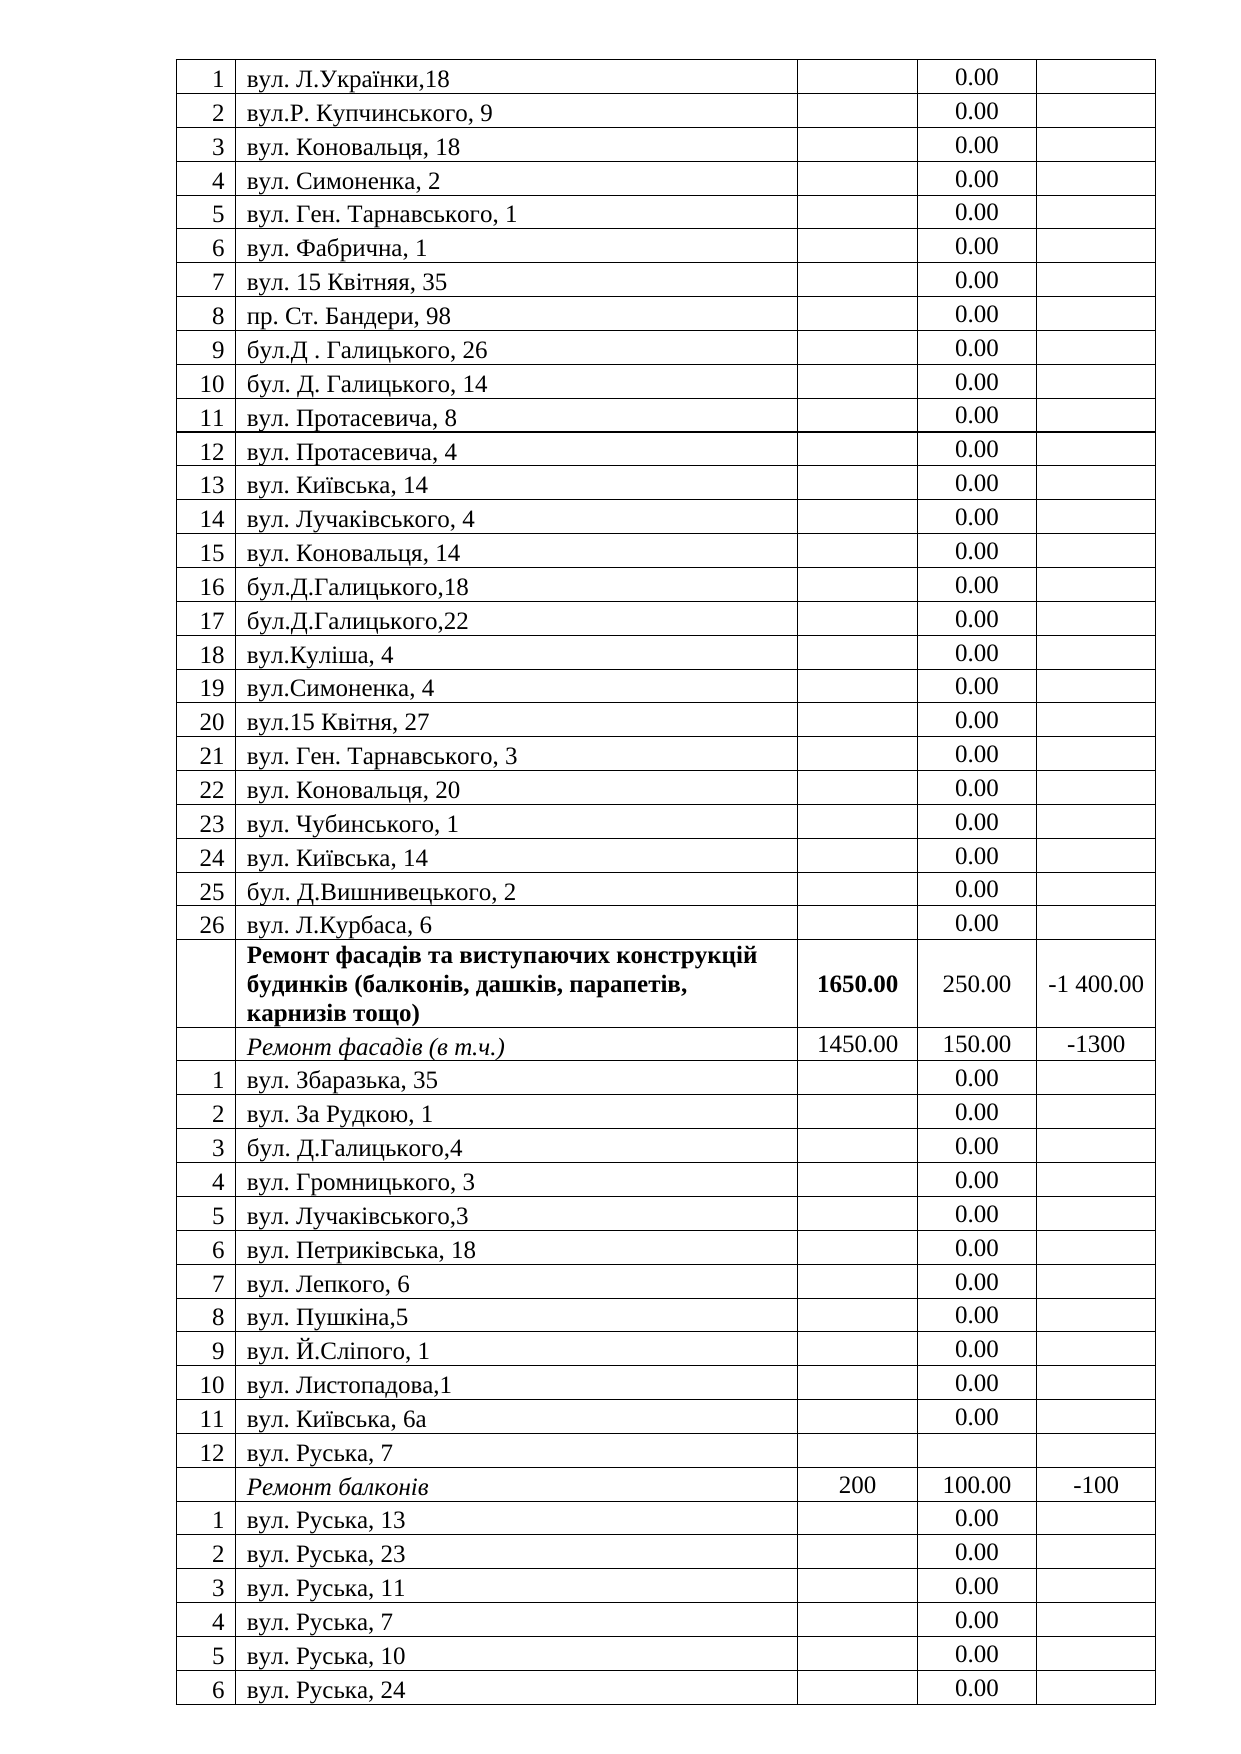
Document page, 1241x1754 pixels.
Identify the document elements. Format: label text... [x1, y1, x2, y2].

table_cell вул. Симоненка, 2 [236, 162, 797, 194]
table_cell [798, 365, 917, 398]
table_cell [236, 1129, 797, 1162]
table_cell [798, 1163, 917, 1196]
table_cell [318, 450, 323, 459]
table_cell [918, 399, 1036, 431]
table_cell [1037, 162, 1155, 194]
table_cell пр. Ст. Бандери, 98 [236, 297, 797, 330]
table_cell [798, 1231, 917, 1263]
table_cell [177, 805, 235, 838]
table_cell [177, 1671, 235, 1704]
table_cell 0.00 [918, 128, 1036, 161]
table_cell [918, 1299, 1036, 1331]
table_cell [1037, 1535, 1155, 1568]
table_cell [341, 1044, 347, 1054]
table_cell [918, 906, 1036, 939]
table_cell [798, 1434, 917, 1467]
table_cell 2 [177, 94, 235, 127]
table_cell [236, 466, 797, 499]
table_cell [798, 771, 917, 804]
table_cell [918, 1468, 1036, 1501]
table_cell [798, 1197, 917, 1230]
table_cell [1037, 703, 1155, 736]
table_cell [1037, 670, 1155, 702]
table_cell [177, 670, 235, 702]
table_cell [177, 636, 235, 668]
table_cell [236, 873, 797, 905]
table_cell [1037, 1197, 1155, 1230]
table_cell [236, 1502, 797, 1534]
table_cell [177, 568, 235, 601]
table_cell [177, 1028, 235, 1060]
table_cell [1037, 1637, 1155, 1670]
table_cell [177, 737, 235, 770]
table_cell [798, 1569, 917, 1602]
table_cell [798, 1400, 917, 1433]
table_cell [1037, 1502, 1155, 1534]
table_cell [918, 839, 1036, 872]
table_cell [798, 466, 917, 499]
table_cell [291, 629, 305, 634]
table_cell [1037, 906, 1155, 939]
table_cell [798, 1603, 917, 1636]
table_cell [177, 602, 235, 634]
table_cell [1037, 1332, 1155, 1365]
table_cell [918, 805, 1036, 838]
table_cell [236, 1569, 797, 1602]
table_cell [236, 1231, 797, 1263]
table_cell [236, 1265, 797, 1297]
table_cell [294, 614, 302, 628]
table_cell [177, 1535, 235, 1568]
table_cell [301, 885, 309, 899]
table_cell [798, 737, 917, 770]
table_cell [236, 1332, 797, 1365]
table_cell [798, 162, 917, 194]
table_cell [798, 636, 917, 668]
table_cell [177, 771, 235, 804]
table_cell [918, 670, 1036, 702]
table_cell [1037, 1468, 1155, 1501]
table_cell 0.00 [918, 297, 1036, 330]
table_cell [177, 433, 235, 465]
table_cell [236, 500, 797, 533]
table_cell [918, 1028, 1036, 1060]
table_cell 0.00 [918, 94, 1036, 127]
table_cell [1037, 263, 1155, 296]
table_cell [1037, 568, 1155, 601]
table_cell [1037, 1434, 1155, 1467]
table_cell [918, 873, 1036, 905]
table_cell 8 [177, 297, 235, 330]
table_cell 0.00 [918, 196, 1036, 228]
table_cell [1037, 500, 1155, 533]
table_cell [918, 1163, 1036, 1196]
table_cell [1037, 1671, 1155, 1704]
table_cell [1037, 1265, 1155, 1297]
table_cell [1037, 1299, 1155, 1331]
table_cell [798, 331, 917, 364]
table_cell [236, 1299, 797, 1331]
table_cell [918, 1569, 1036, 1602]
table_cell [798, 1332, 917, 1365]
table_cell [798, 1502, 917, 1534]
table_cell вул. Фабрична, 1 [236, 229, 797, 262]
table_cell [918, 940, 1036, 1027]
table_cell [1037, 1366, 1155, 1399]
table_cell 0.00 [918, 60, 1036, 93]
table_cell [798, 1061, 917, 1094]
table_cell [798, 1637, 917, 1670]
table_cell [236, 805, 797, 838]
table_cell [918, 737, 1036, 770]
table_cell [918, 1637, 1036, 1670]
table_cell бул.Д . Галицького, 26 [236, 331, 797, 364]
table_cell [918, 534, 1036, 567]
table_cell [1037, 297, 1155, 330]
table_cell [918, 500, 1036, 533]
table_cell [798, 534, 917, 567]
table_cell 0.00 [918, 162, 1036, 194]
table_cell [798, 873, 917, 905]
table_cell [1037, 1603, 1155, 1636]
table_cell [798, 128, 917, 161]
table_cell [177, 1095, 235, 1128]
table_cell [1037, 60, 1155, 93]
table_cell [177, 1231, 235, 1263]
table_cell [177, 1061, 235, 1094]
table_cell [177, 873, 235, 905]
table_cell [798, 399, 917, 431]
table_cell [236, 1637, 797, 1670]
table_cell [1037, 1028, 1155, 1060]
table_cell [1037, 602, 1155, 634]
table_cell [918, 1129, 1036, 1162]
table_cell бул. Д. Галицького, 14 [236, 365, 797, 398]
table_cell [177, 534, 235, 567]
table_cell 1 [177, 60, 235, 93]
table_cell [798, 297, 917, 330]
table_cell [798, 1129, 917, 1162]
table_cell вул. 15 Квітняя, 35 [236, 263, 797, 296]
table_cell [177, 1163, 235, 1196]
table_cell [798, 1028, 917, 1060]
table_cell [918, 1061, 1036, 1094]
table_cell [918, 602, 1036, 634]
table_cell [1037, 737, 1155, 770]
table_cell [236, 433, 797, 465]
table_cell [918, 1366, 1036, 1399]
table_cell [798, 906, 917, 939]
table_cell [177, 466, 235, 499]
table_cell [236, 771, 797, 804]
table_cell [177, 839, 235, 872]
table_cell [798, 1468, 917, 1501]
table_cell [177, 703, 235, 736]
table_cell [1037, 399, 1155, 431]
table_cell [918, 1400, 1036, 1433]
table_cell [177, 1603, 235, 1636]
table_cell [1037, 196, 1155, 228]
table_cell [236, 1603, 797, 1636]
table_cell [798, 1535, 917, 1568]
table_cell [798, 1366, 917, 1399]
table_cell 0.00 [918, 229, 1036, 262]
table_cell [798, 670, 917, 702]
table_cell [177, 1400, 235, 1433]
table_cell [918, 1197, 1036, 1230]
table_cell 4 [177, 162, 235, 194]
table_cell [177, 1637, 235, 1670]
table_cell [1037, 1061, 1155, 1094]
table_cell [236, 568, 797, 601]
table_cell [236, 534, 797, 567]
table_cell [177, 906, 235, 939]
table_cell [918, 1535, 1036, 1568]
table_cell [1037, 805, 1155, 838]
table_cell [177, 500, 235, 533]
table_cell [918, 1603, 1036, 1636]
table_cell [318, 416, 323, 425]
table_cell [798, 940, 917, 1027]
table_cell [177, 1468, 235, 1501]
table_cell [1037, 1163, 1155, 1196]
table_cell [798, 229, 917, 262]
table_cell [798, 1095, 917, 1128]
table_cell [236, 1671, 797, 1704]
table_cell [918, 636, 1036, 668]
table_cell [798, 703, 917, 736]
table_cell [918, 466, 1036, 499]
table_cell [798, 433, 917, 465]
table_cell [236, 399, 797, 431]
table_cell вул. Коновальця, 18 [236, 128, 797, 161]
table_cell 3 [177, 128, 235, 161]
table_cell [798, 263, 917, 296]
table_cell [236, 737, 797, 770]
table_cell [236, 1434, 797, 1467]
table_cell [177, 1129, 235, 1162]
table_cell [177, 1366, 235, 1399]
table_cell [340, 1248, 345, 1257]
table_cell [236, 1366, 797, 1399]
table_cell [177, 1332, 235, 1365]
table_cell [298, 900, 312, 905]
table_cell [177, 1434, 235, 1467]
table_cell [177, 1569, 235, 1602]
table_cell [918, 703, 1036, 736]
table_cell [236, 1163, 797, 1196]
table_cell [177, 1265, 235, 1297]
table_cell 0.00 [918, 331, 1036, 364]
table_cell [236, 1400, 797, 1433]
table_cell вул. Л.Українки,18 [236, 60, 797, 93]
table_cell 5 [177, 196, 235, 228]
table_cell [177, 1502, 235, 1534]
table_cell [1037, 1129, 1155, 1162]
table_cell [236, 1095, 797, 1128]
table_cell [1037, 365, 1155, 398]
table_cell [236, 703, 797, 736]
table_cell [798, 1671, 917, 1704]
table_cell [798, 196, 917, 228]
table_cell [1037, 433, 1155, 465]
table_cell [1037, 229, 1155, 262]
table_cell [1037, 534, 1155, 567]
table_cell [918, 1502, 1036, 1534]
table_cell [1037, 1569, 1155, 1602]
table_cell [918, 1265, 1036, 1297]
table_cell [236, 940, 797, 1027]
table_cell вул.Р. Купчинського, 9 [236, 94, 797, 127]
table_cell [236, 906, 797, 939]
table_cell 10 [177, 365, 235, 398]
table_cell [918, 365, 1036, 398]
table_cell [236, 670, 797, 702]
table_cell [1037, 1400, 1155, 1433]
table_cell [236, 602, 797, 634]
table_cell 0.00 [918, 263, 1036, 296]
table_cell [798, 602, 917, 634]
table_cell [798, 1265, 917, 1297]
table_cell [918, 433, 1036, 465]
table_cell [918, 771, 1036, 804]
table_cell [798, 94, 917, 127]
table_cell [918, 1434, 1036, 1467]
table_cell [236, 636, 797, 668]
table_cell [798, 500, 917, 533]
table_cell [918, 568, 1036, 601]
table_cell 9 [177, 331, 235, 364]
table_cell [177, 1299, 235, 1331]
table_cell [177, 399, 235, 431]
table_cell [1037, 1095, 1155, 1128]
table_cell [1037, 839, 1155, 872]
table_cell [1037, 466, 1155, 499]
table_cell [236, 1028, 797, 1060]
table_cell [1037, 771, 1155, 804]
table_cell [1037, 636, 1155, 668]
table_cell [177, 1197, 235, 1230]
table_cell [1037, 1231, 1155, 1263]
table_cell [1037, 128, 1155, 161]
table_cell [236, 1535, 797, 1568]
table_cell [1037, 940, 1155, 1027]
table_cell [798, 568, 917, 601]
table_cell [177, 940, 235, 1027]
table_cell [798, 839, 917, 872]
table_cell вул. Ген. Тарнавського, 1 [236, 196, 797, 228]
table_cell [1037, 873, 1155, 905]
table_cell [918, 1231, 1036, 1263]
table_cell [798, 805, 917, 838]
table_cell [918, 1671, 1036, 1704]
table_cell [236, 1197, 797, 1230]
table_cell [798, 60, 917, 93]
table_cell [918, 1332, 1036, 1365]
table_cell [1037, 331, 1155, 364]
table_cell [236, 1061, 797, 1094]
table_cell 7 [177, 263, 235, 296]
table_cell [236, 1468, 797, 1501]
table_cell [1037, 94, 1155, 127]
table_cell 6 [177, 229, 235, 262]
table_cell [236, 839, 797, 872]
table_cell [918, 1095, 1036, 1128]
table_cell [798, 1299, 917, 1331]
